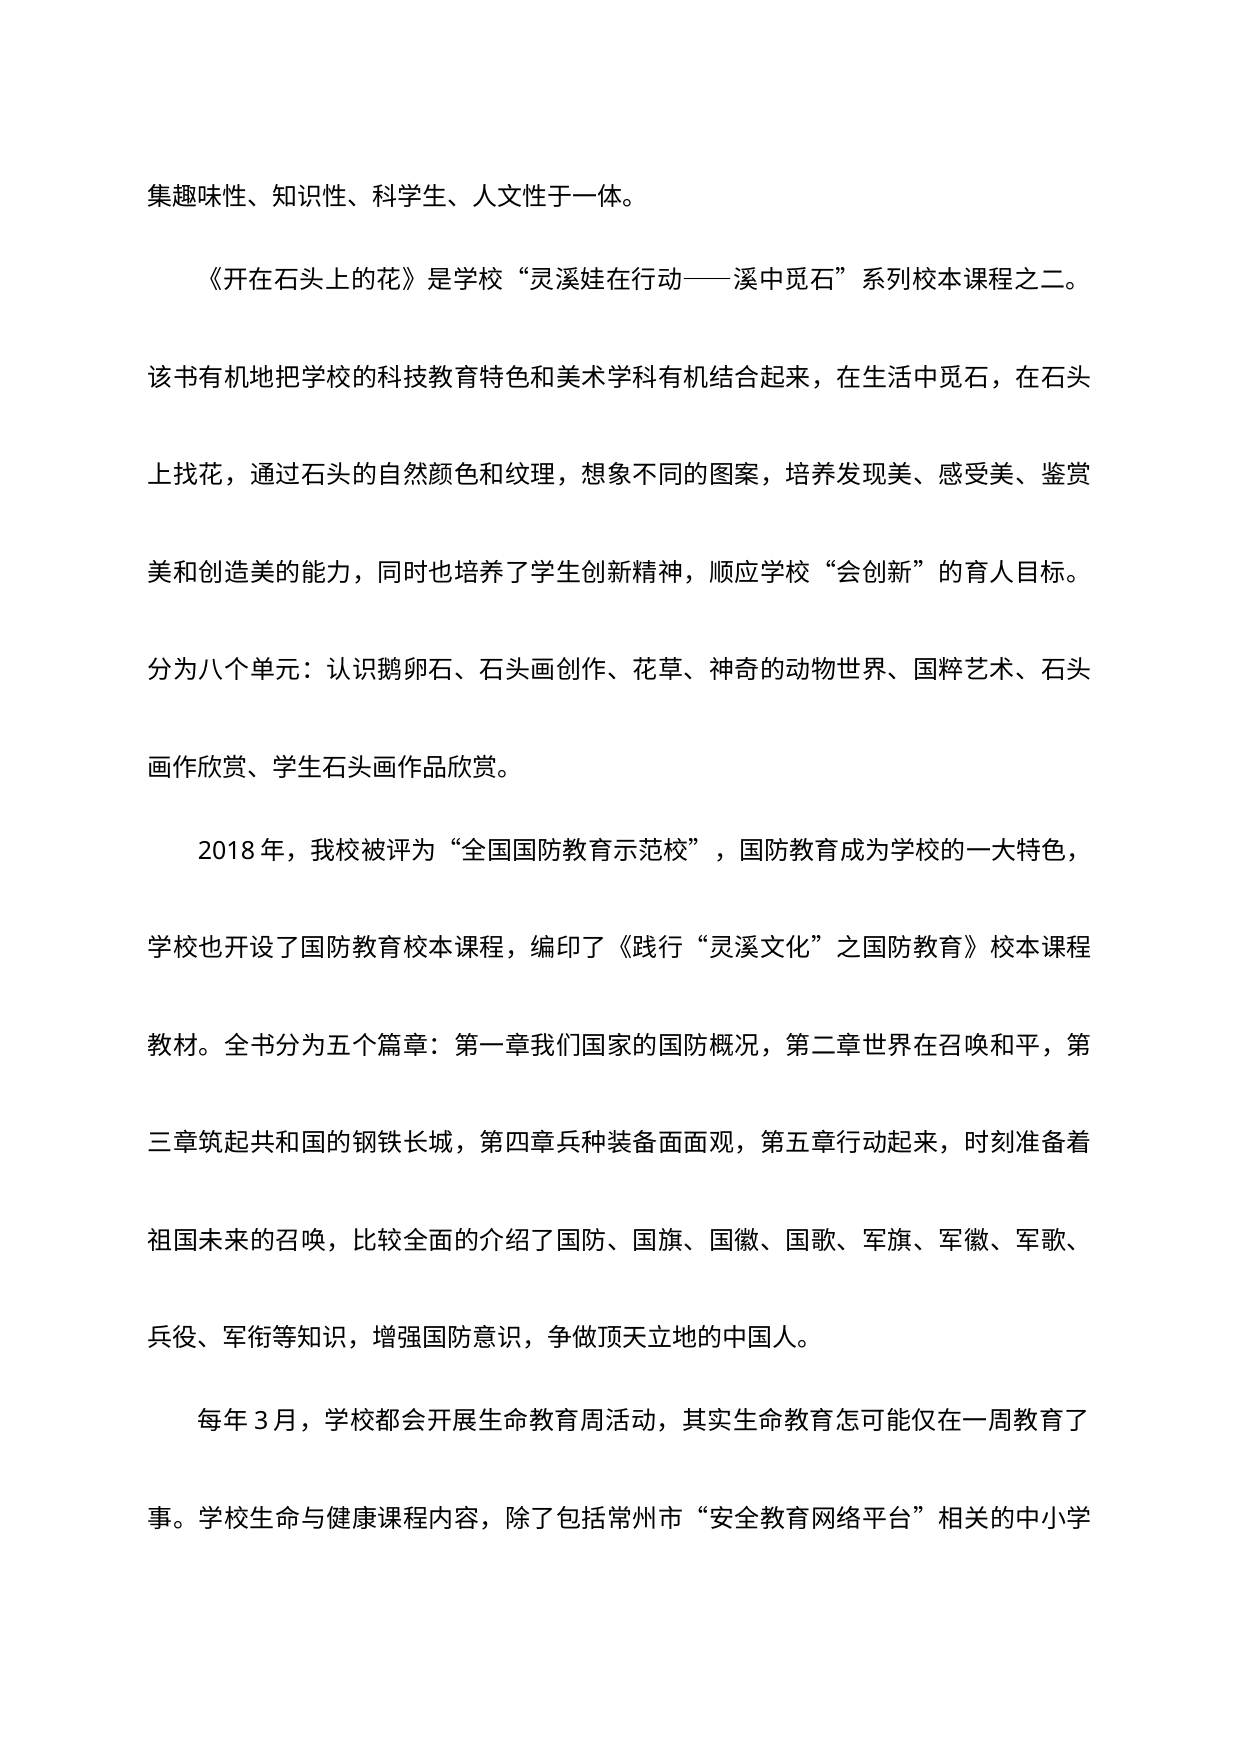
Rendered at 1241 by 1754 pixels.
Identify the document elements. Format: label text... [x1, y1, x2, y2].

text 《开在石头上的花》是学校“灵溪娃在行动——溪中觅石”系列校本课程之二。该书有机地把学校的科技教育特色和美术学科有机结合起来，在生活中觅石，在石头上找花，通过石头的自然颜色和纹理，想象不同的图案，培养发现美、感受美、鉴赏美和创造美的能力，同时也培养了学生创新精神，顺应学校“会创新”的育人目标。分为八个单元：认识鹅卵石、石头画创作、花草、神奇的动物世界、国粹艺术、石头画作欣赏、学生石头画作品欣赏。 [148, 245, 1092, 798]
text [148, 162, 1092, 227]
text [148, 1386, 1092, 1549]
text 2018年，我校被评为“全国国防教育示范校”，国防教育成为学校的一大特色，学校也开设了国防教育校本课程，编印了《践行“灵溪文化”之国防教育》校本课程教材。全书分为五个篇章：第一章我们国家的国防概况，第二章世界在召唤和平，第三章筑起共和国的钢铁长城，第四章兵种装备面面观，第五章行动起来，时刻准备着祖国未来的召唤，比较全面的介绍了国防、国旗、国徽、国歌、军旗、军徽、军歌、兵役、军衔等知识，增强国防意识，争做顶天立地的中国人。 [148, 816, 1092, 1368]
